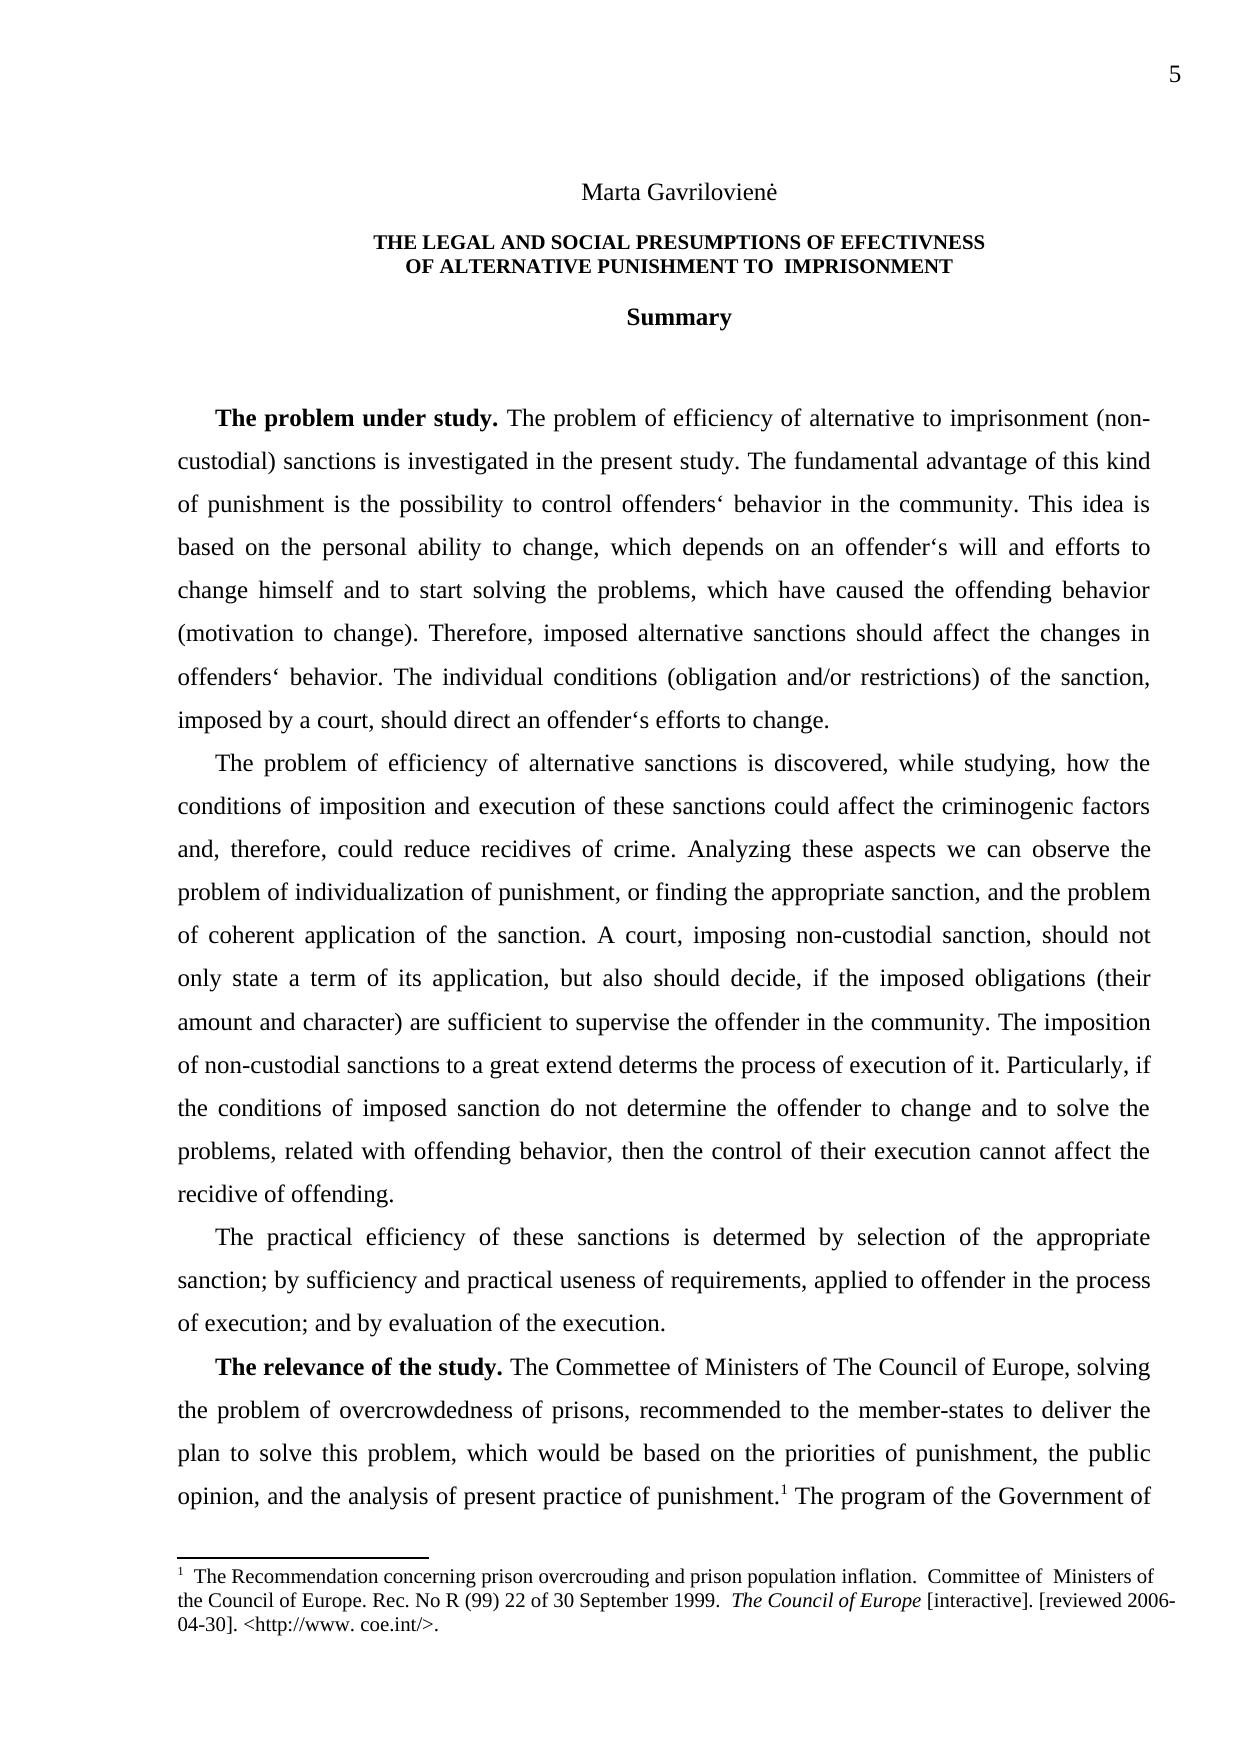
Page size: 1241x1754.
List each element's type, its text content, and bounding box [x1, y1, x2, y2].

text Summary [177, 302, 1181, 331]
text The problem under study. The problem of efficiency of alternative to imprisonment (non-custodial) sanctions is investigated in the present study. The fundamental advantage of this kind of punishment is the possibility to control offenders‘ behavior in the community. This idea is based on the personal ability to change, which depends on an offender‘s will and efforts to change himself and to start solving the problems, which have caused the offending behavior (motivation to change). Therefore, imposed alternative sanctions should affect the changes in offenders‘ behavior. The individual conditions (obligation and/or restrictions) of the sanction, imposed by a court, should direct an offender‘s efforts to change. [177, 403, 1152, 733]
text The practical efficiency of these sanctions is determed by selection of the appropriate sanction; by sufficiency and practical useness of requirements, applied to offender in the process of execution; and by evaluation of the execution. [177, 1222, 1152, 1337]
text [177, 1352, 1152, 1510]
text THE LEGAL AND SOCIAL PRESUMPTIONS OF EFECTIVNESS [177, 230, 1181, 254]
text OF ALTERNATIVE PUNISHMENT TO IMPRISONMENT [177, 254, 1181, 278]
text The problem of efficiency of alternative sanctions is discovered, while studying, how the conditions of imposition and execution of these sanctions could affect the criminogenic factors and, therefore, could reduce recidives of crime. Analyzing these aspects we can observe the problem of individualization of punishment, or finding the appropriate sanction, and the problem of coherent application of the sanction. A court, imposing non-custodial sanction, should not only state a term of its application, but also should decide, if the imposed obligations (their amount and character) are sufficient to supervise the offender in the community. The imposition of non-custodial sanctions to a great extend determs the process of execution of it. Particularly, if the conditions of imposed sanction do not determine the offender to change and to solve the problems, related with offending behavior, then the control of their execution cannot affect the recidive of offending. [177, 748, 1152, 1208]
text Marta Gavrilovienė [177, 177, 1181, 206]
